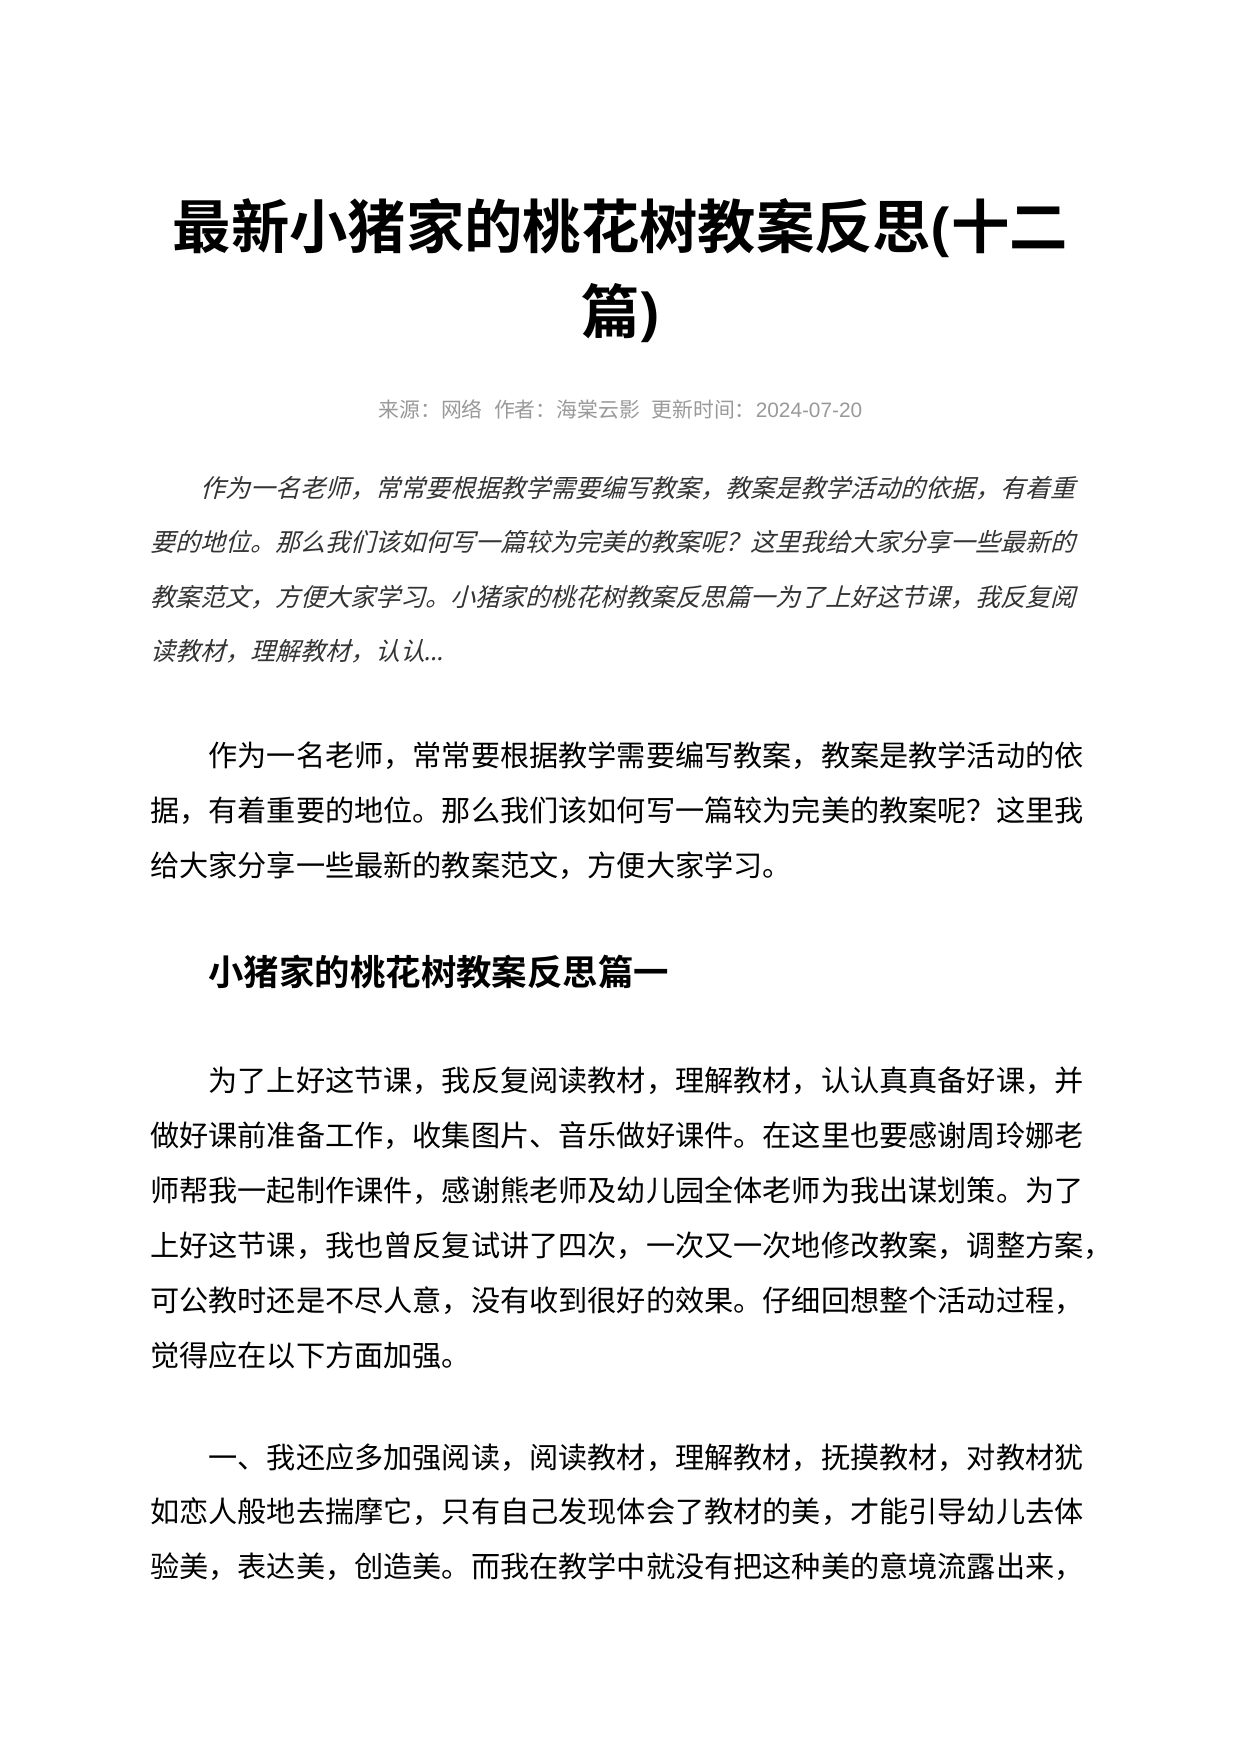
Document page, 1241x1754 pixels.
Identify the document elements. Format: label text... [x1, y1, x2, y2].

text 作为一名老师，常常要根据教学需要编写教案，教案是教学活动的依据，有着重要的地位。那么我们该如何写一篇较为完美的教案呢？这里我给大家分享一些最新的教案范文，方便大家学习。小猪家的桃花树教案反思篇一为了上好这节课，我反复阅读教材，理解教材，认认... [150, 468, 1090, 668]
subtitle 最新小猪家的桃花树教案反思(十二篇) [150, 181, 1090, 351]
text 作为一名老师，常常要根据教学需要编写教案，教案是教学活动的依据，有着重要的地位。那么我们该如何写一篇较为完美的教案呢？这里我给大家分享一些最新的教案范文，方便大家学习。 [150, 733, 1090, 885]
text 为了上好这节课，我反复阅读教材，理解教材，认认真真备好课，并做好课前准备工作，收集图片、音乐做好课件。在这里也要感谢周玲娜老师帮我一起制作课件，感谢熊老师及幼儿园全体老师为我出谋划策。为了上好这节课，我也曾反复试讲了四次，一次又一次地修改教案，调整方案，可公教时还是不尽人意，没有收到很好的效果。仔细回想整个活动过程，觉得应在以下方面加强。 [150, 1058, 1090, 1375]
text 来源：网络 作者：海棠云影 更新时间：2024-07-20 [150, 398, 1090, 422]
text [150, 1434, 1090, 1586]
text 小猪家的桃花树教案反思篇一 [150, 944, 1090, 996]
